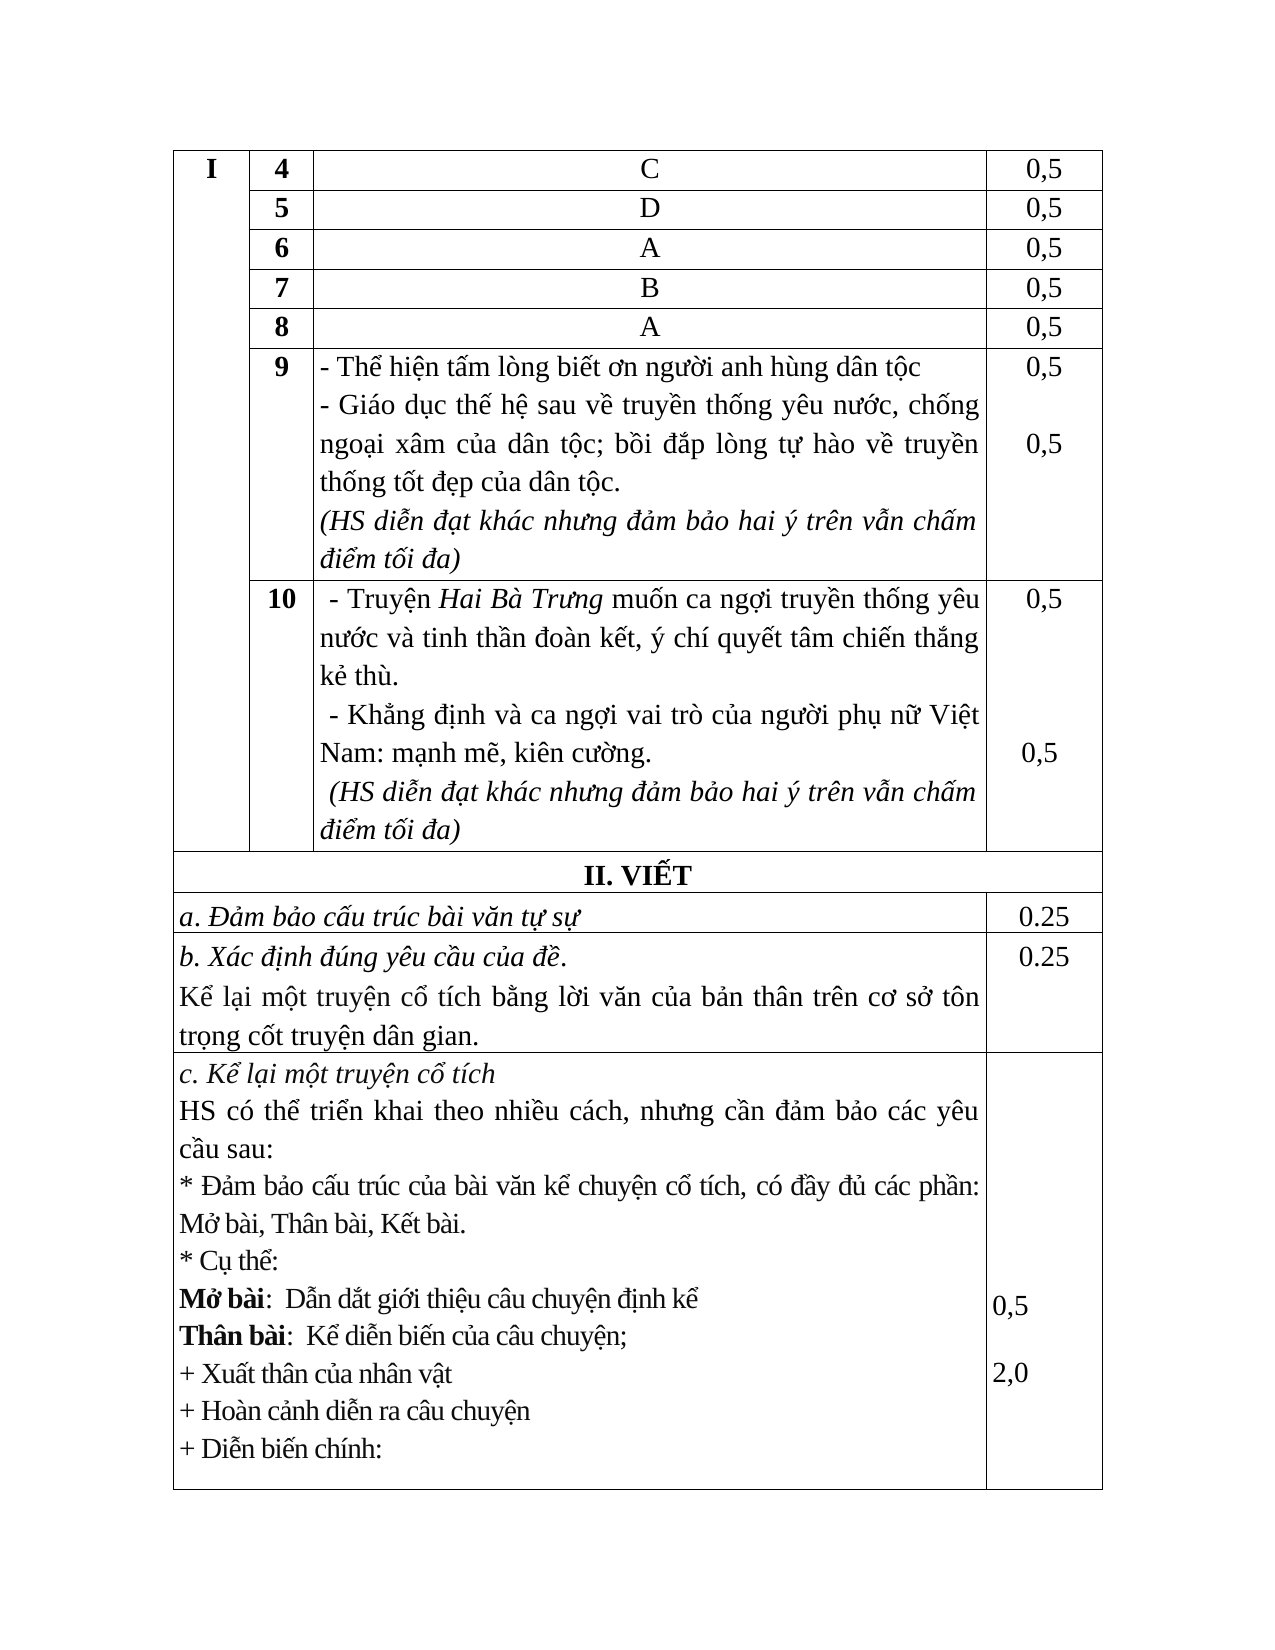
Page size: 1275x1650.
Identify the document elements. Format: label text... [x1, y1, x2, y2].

table_cell 0,5 2,0 0,5 [987, 1053, 1102, 1489]
table_cell 0,5 [987, 151, 1102, 189]
table_cell a. Đảm bảo cấu trúc bài văn tự sự [174, 893, 986, 932]
table_cell 0,5 0,5 [987, 581, 1102, 851]
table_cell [174, 1053, 986, 1489]
table_cell 0.25 [987, 933, 1102, 1052]
table_cell 0,5 [987, 230, 1102, 269]
table_cell 6 [250, 230, 313, 269]
table_cell 5 [250, 191, 313, 229]
table_cell D [314, 191, 986, 229]
table_cell 0.25 [987, 893, 1102, 932]
table_cell 0,5 0,5 [987, 349, 1102, 580]
table_cell 4 [250, 151, 313, 189]
table_cell b. Xác định đúng yêu cầu của đề. Kể lại một truyện cổ tích bằng lời văn của bản thân trên cơ sở tôn trọng cốt truyện dân gian. [174, 933, 986, 1052]
table_cell 9 [250, 349, 313, 580]
table_cell - Truyện Hai Bà Trưng muốn ca ngợi truyền thống yêu nước và tinh thần đoàn kết, ý chí quyết tâm chiến thắng kẻ thù. - Khẳng định và ca ngợi vai trò của người phụ nữ Việt Nam: mạnh mẽ, kiên cường. (HS diễn đạt khác nhưng đảm bảo hai ý trên vẫn chấm điểm tối đa) [314, 581, 986, 851]
table_cell C [314, 151, 986, 189]
table_cell 7 [250, 270, 313, 308]
table_cell 8 [250, 309, 313, 348]
table_cell II. VIẾT [174, 852, 1102, 892]
table_cell B [314, 270, 986, 308]
table_cell A [314, 230, 986, 269]
table_cell 0,5 [987, 309, 1102, 348]
table_cell A [314, 309, 986, 348]
table_cell 0,5 [987, 191, 1102, 229]
table_cell 0,5 [987, 270, 1102, 308]
table_cell - Thể hiện tấm lòng biết ơn người anh hùng dân tộc - Giáo dục thế hệ sau về truyền thống yêu nước, chống ngoại xâm của dân tộc; bồi đắp lòng tự hào về truyền thống tốt đẹp của dân tộc. (HS diễn đạt khác nhưng đảm bảo hai ý trên vẫn chấm điểm tối đa) [314, 349, 986, 580]
table_cell 10 [250, 581, 313, 851]
